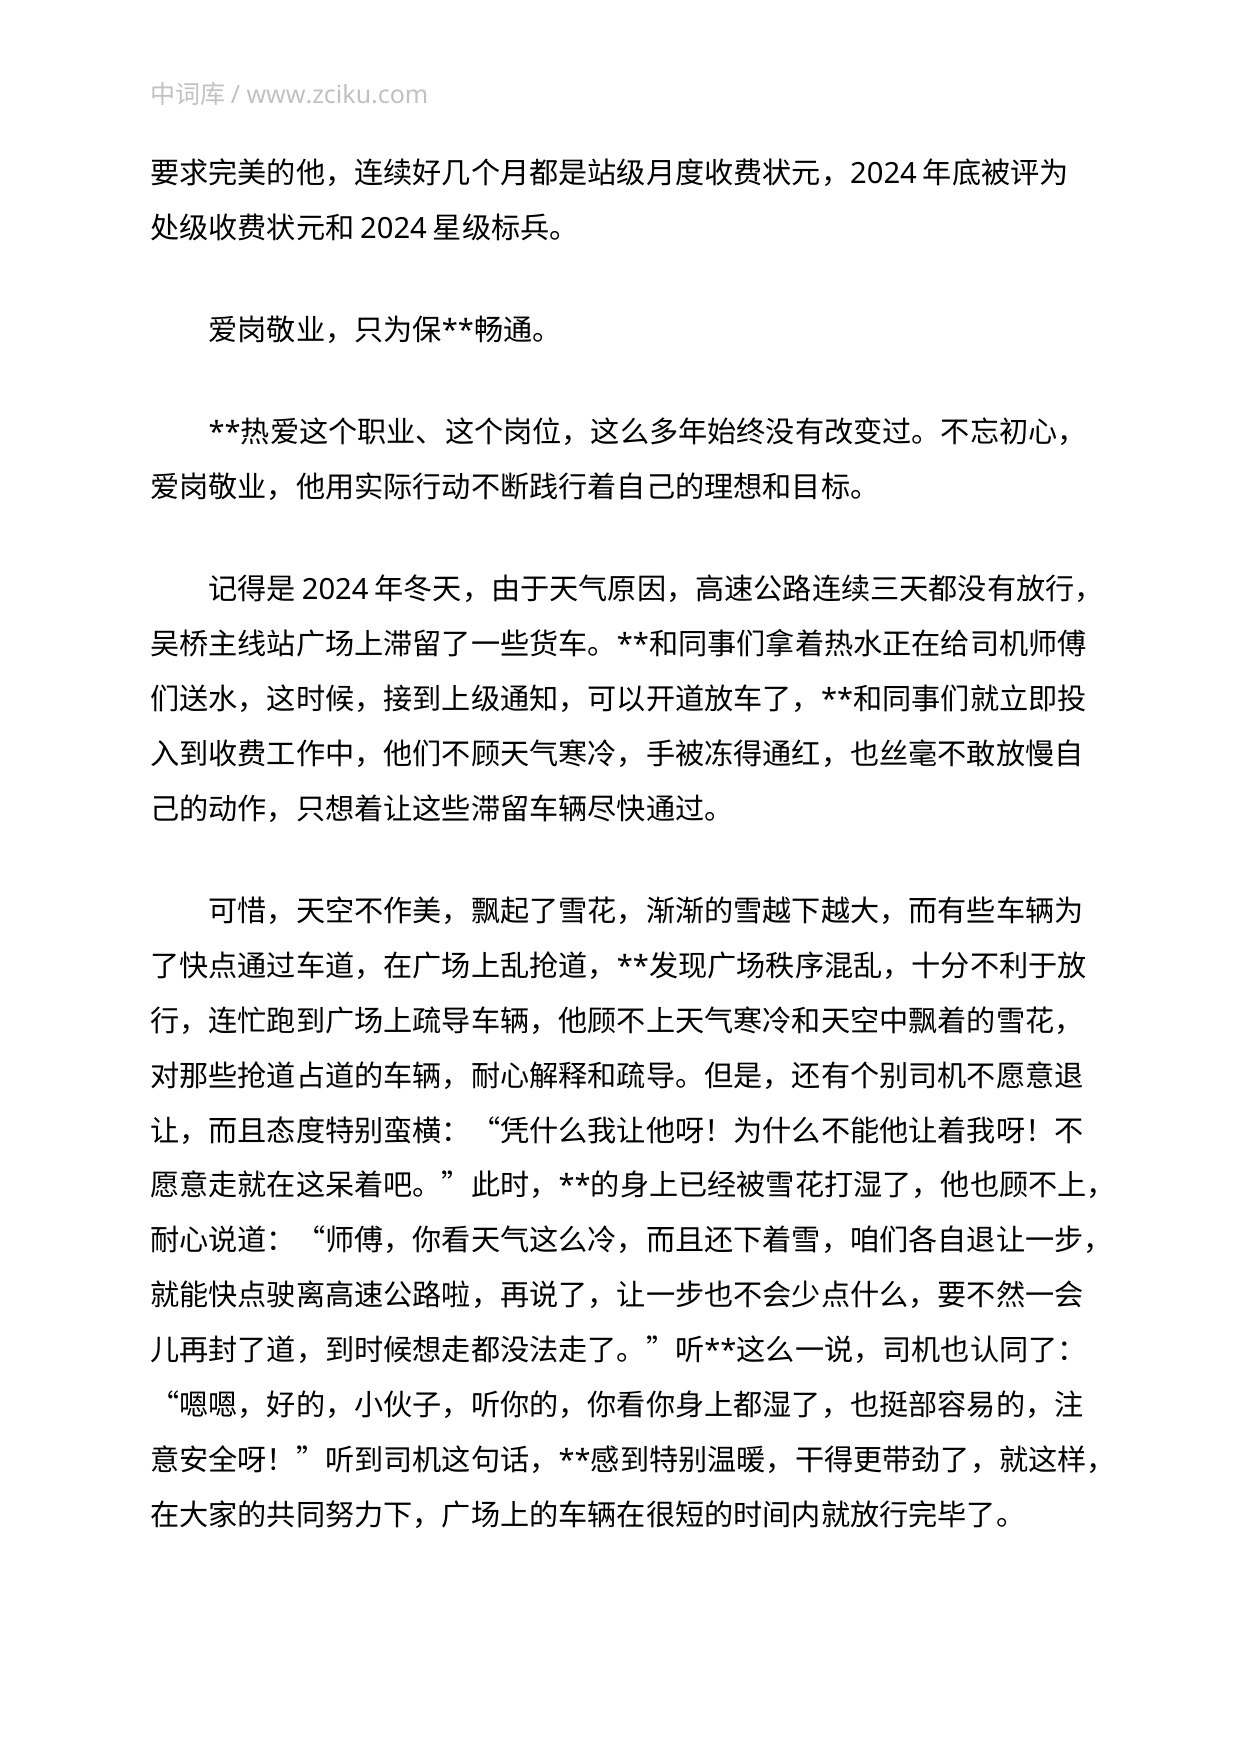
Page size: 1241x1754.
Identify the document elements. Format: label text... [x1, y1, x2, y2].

text 记得是2024年冬天，由于天气原因，高速公路连续三天都没有放行，吴桥主线站广场上滞留了一些货车。**和同事们拿着热水正在给司机师傅们送水，这时候，接到上级通知，可以开道放车了，**和同事们就立即投入到收费工作中，他们不顾天气寒冷，手被冻得通红，也丝毫不敢放慢自己的动作，只想着让这些滞留车辆尽快通过。 [150, 566, 1090, 828]
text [150, 150, 1090, 247]
text 爱岗敬业，只为保**畅通。 [150, 307, 1090, 349]
text 可惜，天空不作美，飘起了雪花，渐渐的雪越下越大，而有些车辆为了快点通过车道，在广场上乱抢道，**发现广场秩序混乱，十分不利于放行，连忙跑到广场上疏导车辆，他顾不上天气寒冷和天空中飘着的雪花，对那些抢道占道的车辆，耐心解释和疏导。但是，还有个别司机不愿意退让，而且态度特别蛮横：“凭什么我让他呀！为什么不能他让着我呀！不愿意走就在这呆着吧。”此时，**的身上已经被雪花打湿了，他也顾不上，耐心说道：“师傅，你看天气这么冷，而且还下着雪，咱们各自退让一步，就能快点驶离高速公路啦，再说了，让一步也不会少点什么，要不然一会儿再封了道，到时候想走都没法走了。”听**这么一说，司机也认同了：“嗯嗯，好的，小伙子，听你的，你看你身上都湿了，也挺部容易的，注意安全呀！”听到司机这句话，**感到特别温暖，干得更带劲了，就这样，在大家的共同努力下，广场上的车辆在很短的时间内就放行完毕了。 [150, 887, 1090, 1534]
text **热爱这个职业、这个岗位，这么多年始终没有改变过。不忘初心，爱岗敬业，他用实际行动不断践行着自己的理想和目标。 [150, 409, 1090, 506]
